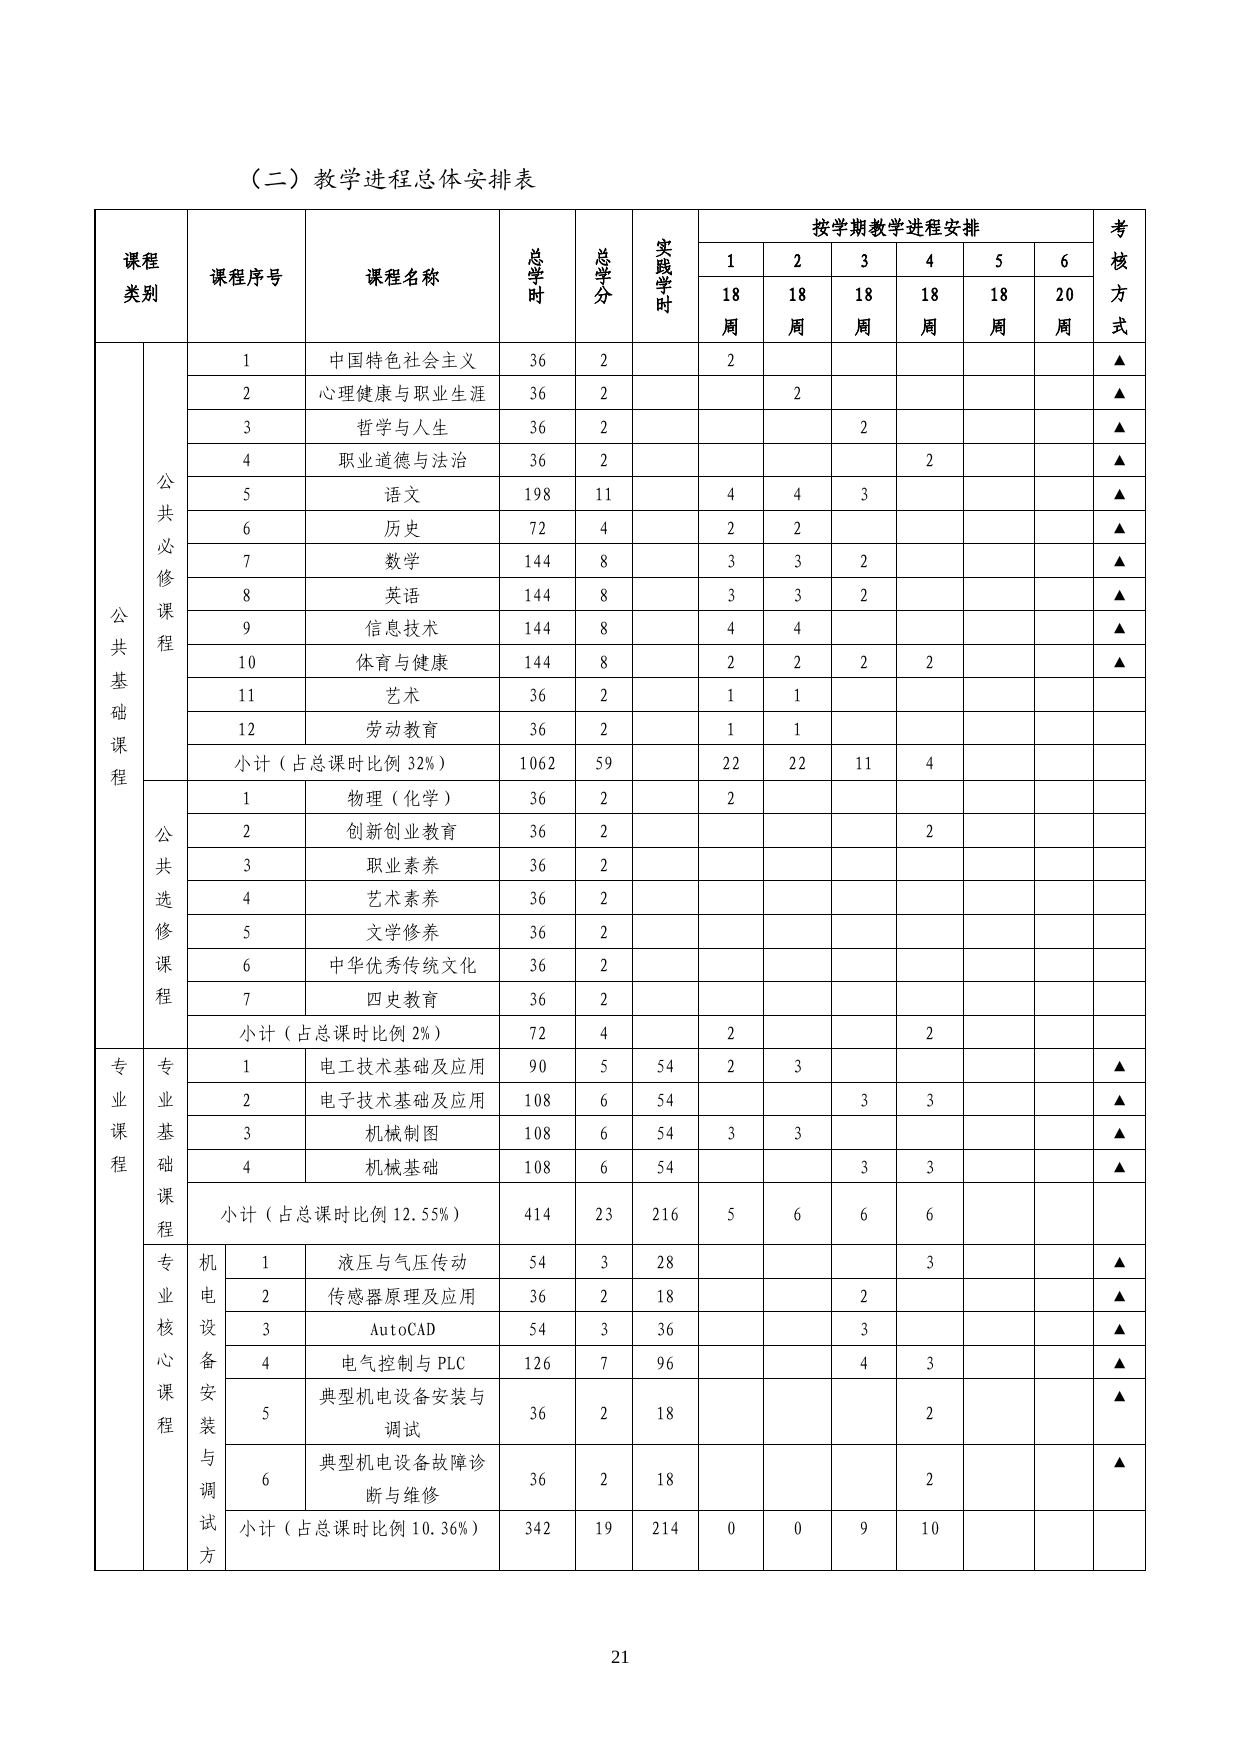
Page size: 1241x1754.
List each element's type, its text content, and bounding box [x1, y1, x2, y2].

table_cell [764, 1016, 831, 1048]
table_cell 6 [1035, 243, 1093, 276]
table_header 总学时 [500, 210, 575, 342]
table_cell [1094, 915, 1145, 947]
table_cell [897, 477, 963, 509]
table_cell [1035, 1279, 1093, 1311]
table_cell [897, 611, 963, 644]
table_cell 36 [500, 410, 575, 442]
table_cell 59 [576, 745, 632, 780]
table_cell [964, 1346, 1034, 1378]
table_cell [964, 1083, 1034, 1115]
table_cell 2 [576, 410, 632, 442]
table_cell 54 [633, 1116, 698, 1149]
table_cell 典型机电设备安装与调试 [306, 1379, 499, 1444]
table_cell 18 周 [699, 277, 763, 342]
table_cell 2 [188, 814, 305, 847]
table_cell [764, 814, 831, 847]
table_cell 23 [576, 1183, 632, 1244]
table_cell 6 [226, 1445, 305, 1510]
table_cell 144 [500, 611, 575, 644]
table_cell [964, 1312, 1034, 1345]
table_cell [1094, 712, 1145, 744]
table_cell [832, 444, 896, 476]
table_cell [964, 477, 1034, 509]
table_cell 36 [500, 848, 575, 880]
table_header 总学分 [576, 210, 632, 342]
table_cell 18 周 [964, 277, 1034, 342]
table_cell [699, 1346, 763, 1378]
table_cell ▲ [1094, 1346, 1145, 1378]
table_cell 3 [764, 1049, 831, 1082]
table_cell 4 [188, 1150, 305, 1182]
table_cell 108 [500, 1116, 575, 1149]
table_cell [633, 848, 698, 880]
table_cell [764, 881, 831, 914]
table_cell 2 [764, 376, 831, 409]
table_cell 2 [832, 645, 896, 677]
table_cell 1 [226, 1245, 305, 1278]
table_cell [1035, 1016, 1093, 1048]
table_cell [964, 982, 1034, 1014]
table_cell [964, 410, 1034, 442]
table_cell 36 [500, 1445, 575, 1510]
table_cell 3 [897, 1083, 963, 1115]
table_cell [1094, 1511, 1145, 1570]
table_cell [897, 712, 963, 744]
table_cell ▲ [1094, 477, 1145, 509]
table_cell [897, 1312, 963, 1345]
table_cell 3 [832, 477, 896, 509]
table_cell 小计（占总课时比例32%） [188, 745, 499, 780]
table_cell [964, 1016, 1034, 1048]
table_cell [699, 410, 763, 442]
table_cell [1035, 814, 1093, 847]
table_cell 10 [897, 1511, 963, 1570]
table_cell [764, 781, 831, 813]
table_cell [1035, 544, 1093, 577]
table_cell [832, 881, 896, 914]
table_cell [964, 881, 1034, 914]
table_cell ▲ [1094, 1279, 1145, 1311]
table_cell [897, 343, 963, 375]
table_cell [1094, 745, 1145, 780]
table_cell 机械制图 [306, 1116, 499, 1149]
table_cell [633, 881, 698, 914]
table_cell 5 [576, 1049, 632, 1082]
table_cell 3 [764, 1116, 831, 1149]
table_cell 1 [188, 1049, 305, 1082]
table_cell 8 [576, 544, 632, 577]
table_cell [1035, 645, 1093, 677]
table_cell 72 [500, 1016, 575, 1048]
table_cell 创新创业教育 [306, 814, 499, 847]
table_cell ▲ [1094, 410, 1145, 442]
table_cell ▲ [1094, 1445, 1145, 1510]
table_cell ▲ [1094, 1312, 1145, 1345]
table_cell 2 [699, 511, 763, 543]
table_cell 144 [500, 645, 575, 677]
table_cell [897, 376, 963, 409]
table_cell 专业基础课程 [144, 1049, 187, 1244]
table_cell [832, 949, 896, 981]
table_cell ▲ [1094, 1049, 1145, 1082]
table_cell 2 [897, 814, 963, 847]
table_cell [832, 848, 896, 880]
table_cell 6 [576, 1150, 632, 1182]
table_cell [1035, 712, 1093, 744]
table_cell 中华优秀传统文化 [306, 949, 499, 981]
table_cell [633, 949, 698, 981]
table_cell [764, 1312, 831, 1345]
table_cell 4 [832, 1346, 896, 1378]
table_cell 5 [188, 477, 305, 509]
table_cell [832, 1116, 896, 1149]
table_header 按学期教学进程安排 [699, 210, 1093, 242]
table_cell [764, 848, 831, 880]
table_cell [897, 1049, 963, 1082]
table_cell [1035, 1083, 1093, 1115]
table_cell 3 [226, 1312, 305, 1345]
table_cell 电气控制与PLC [306, 1346, 499, 1378]
table_cell 4 [699, 611, 763, 644]
table_cell [1035, 477, 1093, 509]
table_cell [964, 1183, 1034, 1244]
table_cell 哲学与人生 [306, 410, 499, 442]
table_cell [832, 343, 896, 375]
table_cell 9 [188, 611, 305, 644]
table_cell [1094, 982, 1145, 1014]
table_cell 语文 [306, 477, 499, 509]
table_cell [633, 781, 698, 813]
table_header 实践学时 [633, 210, 698, 342]
table_cell [699, 848, 763, 880]
table_cell 36 [500, 1379, 575, 1444]
table_cell [897, 511, 963, 543]
table_cell [1035, 511, 1093, 543]
table_cell [964, 814, 1034, 847]
table_cell 0 [764, 1511, 831, 1570]
table_cell [964, 578, 1034, 610]
table_cell 28 [633, 1245, 698, 1278]
table_cell AutoCAD [306, 1312, 499, 1345]
table_cell [832, 1016, 896, 1048]
table_cell 职业素养 [306, 848, 499, 880]
table_cell 1 [699, 712, 763, 744]
table_cell 2 [576, 1445, 632, 1510]
table_cell [1035, 1049, 1093, 1082]
table_cell [633, 343, 698, 375]
table_cell 5 [188, 915, 305, 947]
table_cell 3 [897, 1150, 963, 1182]
table_cell [699, 1312, 763, 1345]
table_cell 小计（占总课时比例12.55%） [188, 1183, 499, 1244]
table_cell 108 [500, 1083, 575, 1115]
table_cell [699, 915, 763, 947]
table_cell [897, 1279, 963, 1311]
table_cell [832, 781, 896, 813]
table_cell 3 [897, 1346, 963, 1378]
table_cell 2 [188, 376, 305, 409]
table_cell [764, 1245, 831, 1278]
table_cell [764, 444, 831, 476]
table_cell [964, 1049, 1034, 1082]
table_cell 90 [500, 1049, 575, 1082]
table_cell 4 [576, 511, 632, 543]
table_cell [1035, 578, 1093, 610]
table_cell 体育与健康 [306, 645, 499, 677]
table_cell 414 [500, 1183, 575, 1244]
table_cell 信息技术 [306, 611, 499, 644]
table_cell 2 [576, 949, 632, 981]
table_cell [1035, 1245, 1093, 1278]
table_cell 2 [576, 848, 632, 880]
table_cell 18 周 [832, 277, 896, 342]
table_cell [1094, 781, 1145, 813]
table_cell 18 [633, 1445, 698, 1510]
table_cell [832, 511, 896, 543]
table_cell 8 [576, 578, 632, 610]
table_cell [633, 410, 698, 442]
table_cell 36 [500, 678, 575, 711]
table_cell 2 [832, 1279, 896, 1311]
table_cell [633, 814, 698, 847]
table_cell [832, 1049, 896, 1082]
table_cell [1035, 376, 1093, 409]
table_cell [1035, 1183, 1093, 1244]
table_cell [1035, 444, 1093, 476]
table_cell [964, 1150, 1034, 1182]
table_cell [699, 1279, 763, 1311]
table_cell [964, 1511, 1034, 1570]
table_cell [699, 1245, 763, 1278]
table_cell 2 [764, 243, 831, 276]
table_cell [699, 1445, 763, 1510]
table_cell 机电设备安装与调试方向 [188, 1245, 225, 1570]
table_cell [964, 1279, 1034, 1311]
table_cell [764, 1379, 831, 1444]
table_cell 2 [832, 410, 896, 442]
table_cell [633, 915, 698, 947]
table_cell 36 [500, 814, 575, 847]
table_cell 电工技术基础及应用 [306, 1049, 499, 1082]
table_cell 2 [576, 678, 632, 711]
table_cell 液压与气压传动 [306, 1245, 499, 1278]
table_cell 数学 [306, 544, 499, 577]
table_cell [964, 712, 1034, 744]
table_cell ▲ [1094, 511, 1145, 543]
table_cell 3 [764, 578, 831, 610]
table_cell 职业道德与法治 [306, 444, 499, 476]
table_cell [764, 1279, 831, 1311]
table_cell 3 [832, 1150, 896, 1182]
table_cell 3 [576, 1245, 632, 1278]
table_cell 1 [699, 678, 763, 711]
table_cell 公共选修课 程 [144, 781, 187, 1048]
table_cell 2 [897, 1016, 963, 1048]
table_cell [1035, 1346, 1093, 1378]
table_cell 物理（化学） [306, 781, 499, 813]
table_cell [1094, 1016, 1145, 1048]
table_cell 18 [633, 1379, 698, 1444]
table_cell 18 周 [764, 277, 831, 342]
table_cell 专业核心课程 [144, 1245, 187, 1570]
table_cell 12 [188, 712, 305, 744]
table_cell 72 [500, 511, 575, 543]
table_cell 2 [764, 511, 831, 543]
table_cell [964, 678, 1034, 711]
table_cell [699, 881, 763, 914]
table_cell [964, 645, 1034, 677]
table_cell 144 [500, 544, 575, 577]
table_cell [897, 949, 963, 981]
table_cell 典型机电设备故障诊断与维修 [306, 1445, 499, 1510]
text （二）教学进程总体安排表 [187, 162, 1053, 194]
table_cell [832, 1379, 896, 1444]
table_cell [1094, 881, 1145, 914]
table_cell [1094, 848, 1145, 880]
table_cell [1035, 410, 1093, 442]
table_cell [699, 982, 763, 1014]
table_cell [764, 1083, 831, 1115]
table_cell 144 [500, 578, 575, 610]
table_cell 19 [576, 1511, 632, 1570]
table_cell [1035, 949, 1093, 981]
table_cell 2 [832, 544, 896, 577]
table_cell [764, 1150, 831, 1182]
table_cell 2 [188, 1083, 305, 1115]
table_cell [633, 1016, 698, 1048]
table_cell 6 [764, 1183, 831, 1244]
table_cell 2 [897, 444, 963, 476]
table_cell 2 [897, 1379, 963, 1444]
table_cell [764, 410, 831, 442]
table_cell 216 [633, 1183, 698, 1244]
table_cell 6 [188, 511, 305, 543]
table_cell 3 [188, 410, 305, 442]
table_cell [764, 982, 831, 1014]
table_header 课程序号 [188, 210, 305, 342]
table_cell 3 [764, 544, 831, 577]
table_cell [1094, 1183, 1145, 1244]
table_cell 8 [576, 611, 632, 644]
table_cell [897, 982, 963, 1014]
table_cell 2 [699, 645, 763, 677]
table_cell [832, 814, 896, 847]
table_cell [832, 915, 896, 947]
table_cell 7 [188, 982, 305, 1014]
table_cell [764, 1445, 831, 1510]
table_cell 2 [832, 578, 896, 610]
table_cell 公共基础课 程 [96, 343, 143, 1048]
table_cell 2 [576, 881, 632, 914]
table_cell 公共必修课 程 [144, 343, 187, 780]
table_cell [1035, 848, 1093, 880]
table_cell [897, 678, 963, 711]
table_cell [832, 611, 896, 644]
table_cell [964, 949, 1034, 981]
table_cell 1 [699, 243, 763, 276]
table_cell ▲ [1094, 1379, 1145, 1444]
table_cell 1 [188, 781, 305, 813]
table_cell 中国特色社会主义 [306, 343, 499, 375]
table_cell [633, 477, 698, 509]
table_cell [832, 678, 896, 711]
table_cell [633, 611, 698, 644]
table_cell [897, 544, 963, 577]
table_cell 214 [633, 1511, 698, 1570]
table_cell [832, 712, 896, 744]
table_cell 36 [500, 781, 575, 813]
table_cell [897, 915, 963, 947]
table_cell 4 [897, 243, 963, 276]
table_cell [1035, 1312, 1093, 1345]
table_cell 11 [832, 745, 896, 780]
table_cell 1 [764, 678, 831, 711]
table_cell [832, 376, 896, 409]
table_cell 2 [699, 781, 763, 813]
table_cell [764, 915, 831, 947]
table_cell 11 [188, 678, 305, 711]
table_cell 2 [576, 376, 632, 409]
table_cell 2 [897, 1445, 963, 1510]
table_cell [832, 1245, 896, 1278]
table_cell [633, 712, 698, 744]
table_cell [964, 848, 1034, 880]
table_cell 1062 [500, 745, 575, 780]
table_cell [699, 444, 763, 476]
table_cell 54 [633, 1049, 698, 1082]
table_cell 9 [832, 1511, 896, 1570]
table_cell [633, 578, 698, 610]
table_cell 8 [188, 578, 305, 610]
table_cell ▲ [1094, 1150, 1145, 1182]
table_cell 2 [576, 814, 632, 847]
table_cell [1035, 781, 1093, 813]
table_cell [1094, 949, 1145, 981]
table_cell ▲ [1094, 1116, 1145, 1149]
table_cell [699, 1150, 763, 1182]
table_cell [633, 745, 698, 780]
table_cell [633, 511, 698, 543]
table_cell 英语 [306, 578, 499, 610]
table_cell 10 [188, 645, 305, 677]
table_cell 36 [500, 343, 575, 375]
table_cell 3 [832, 1312, 896, 1345]
table_cell ▲ [1094, 611, 1145, 644]
table_cell 126 [500, 1346, 575, 1378]
table_cell [1035, 1511, 1093, 1570]
table_cell 36 [500, 1279, 575, 1311]
table_cell 2 [699, 1049, 763, 1082]
table_cell 2 [576, 444, 632, 476]
table_cell [964, 1245, 1034, 1278]
table_cell ▲ [1094, 645, 1145, 677]
table_cell 小计（占总课时比例10.36%） [226, 1511, 499, 1570]
table_cell 5 [699, 1183, 763, 1244]
table_cell [1094, 678, 1145, 711]
table_cell 2 [226, 1279, 305, 1311]
table_cell 电子技术基础及应用 [306, 1083, 499, 1115]
table_cell 3 [576, 1312, 632, 1345]
table_cell [699, 376, 763, 409]
table_cell [897, 1116, 963, 1149]
table_cell 3 [832, 243, 896, 276]
table_cell [1035, 678, 1093, 711]
table_cell 5 [964, 243, 1034, 276]
table_cell 6 [576, 1083, 632, 1115]
table_cell 11 [576, 477, 632, 509]
table_cell [832, 1445, 896, 1510]
table_cell [633, 544, 698, 577]
table_cell ▲ [1094, 544, 1145, 577]
table_cell [1035, 611, 1093, 644]
table_cell 6 [576, 1116, 632, 1149]
table_cell 36 [500, 915, 575, 947]
table_cell 3 [832, 1083, 896, 1115]
table_cell 6 [897, 1183, 963, 1244]
table_cell [897, 410, 963, 442]
table_cell [832, 982, 896, 1014]
table_cell 22 [699, 745, 763, 780]
table_cell [699, 1083, 763, 1115]
table_cell [964, 611, 1034, 644]
table_cell ▲ [1094, 1245, 1145, 1278]
table_cell [699, 949, 763, 981]
table_cell [897, 848, 963, 880]
table_cell 20 周 [1035, 277, 1093, 342]
table_cell [1035, 982, 1093, 1014]
table_cell 4 [764, 611, 831, 644]
table_cell 108 [500, 1150, 575, 1182]
table_cell [633, 376, 698, 409]
table_cell 6 [188, 949, 305, 981]
table_cell ▲ [1094, 444, 1145, 476]
table_cell 54 [633, 1150, 698, 1182]
table_cell 3 [188, 848, 305, 880]
table_cell [633, 678, 698, 711]
table_cell 54 [500, 1312, 575, 1345]
table_cell 36 [500, 376, 575, 409]
table_cell 机械基础 [306, 1150, 499, 1182]
table_cell ▲ [1094, 343, 1145, 375]
table_cell [633, 444, 698, 476]
table_cell 4 [188, 444, 305, 476]
table_cell 198 [500, 477, 575, 509]
table_cell 4 [226, 1346, 305, 1378]
table_header 考核方式 [1094, 210, 1145, 342]
table_cell 2 [576, 712, 632, 744]
table_cell 2 [699, 343, 763, 375]
table_cell [764, 949, 831, 981]
table_cell 4 [897, 745, 963, 780]
table_cell [964, 444, 1034, 476]
table_cell 1 [764, 712, 831, 744]
table_cell [699, 814, 763, 847]
table_cell 2 [764, 645, 831, 677]
table_cell 心理健康与职业生涯 [306, 376, 499, 409]
table_cell 96 [633, 1346, 698, 1378]
table_cell 劳动教育 [306, 712, 499, 744]
table_cell 4 [188, 881, 305, 914]
table_cell [964, 544, 1034, 577]
table_cell 2 [897, 645, 963, 677]
table_cell 342 [500, 1511, 575, 1570]
table_cell [964, 745, 1034, 780]
table_cell [964, 1379, 1034, 1444]
table_cell [1035, 1379, 1093, 1444]
table_cell 18 周 [897, 277, 963, 342]
table_cell 文学修养 [306, 915, 499, 947]
table_cell ▲ [1094, 578, 1145, 610]
table_cell [964, 511, 1034, 543]
table_cell 3 [188, 1116, 305, 1149]
table_cell 4 [576, 1016, 632, 1048]
table_cell 7 [188, 544, 305, 577]
table_cell [633, 982, 698, 1014]
table_cell 2 [576, 982, 632, 1014]
table_cell 3 [897, 1245, 963, 1278]
table_cell 2 [576, 1279, 632, 1311]
table_cell 艺术 [306, 678, 499, 711]
table_header 课程 类别 [96, 210, 187, 342]
table_cell [1035, 745, 1093, 780]
table_header 课程名称 [306, 210, 499, 342]
table_cell 54 [500, 1245, 575, 1278]
table_cell [1035, 881, 1093, 914]
table_cell 36 [500, 712, 575, 744]
table_cell 54 [633, 1083, 698, 1115]
table_cell 3 [699, 544, 763, 577]
table_cell 2 [576, 915, 632, 947]
table_cell [1035, 343, 1093, 375]
table_cell [1094, 814, 1145, 847]
table_cell 36 [633, 1312, 698, 1345]
table_cell 4 [699, 477, 763, 509]
table_cell [964, 376, 1034, 409]
table_cell 0 [699, 1511, 763, 1570]
table_cell [633, 645, 698, 677]
table_cell [964, 1445, 1034, 1510]
table_cell 四史教育 [306, 982, 499, 1014]
table_cell [1035, 1445, 1093, 1510]
table_cell 2 [699, 1016, 763, 1048]
table_cell 36 [500, 444, 575, 476]
table_cell 历史 [306, 511, 499, 543]
table_cell 4 [764, 477, 831, 509]
table_cell 小计（占总课时比例2%） [188, 1016, 499, 1048]
table_cell 7 [576, 1346, 632, 1378]
table_cell 6 [832, 1183, 896, 1244]
table_cell [964, 915, 1034, 947]
table_cell [1035, 1150, 1093, 1182]
table_cell 3 [699, 1116, 763, 1149]
table_cell [1035, 1116, 1093, 1149]
table_cell 2 [576, 1379, 632, 1444]
table_cell [699, 1379, 763, 1444]
table_cell 22 [764, 745, 831, 780]
table_cell 36 [500, 982, 575, 1014]
table_cell [964, 781, 1034, 813]
table_cell [897, 578, 963, 610]
table_cell 3 [699, 578, 763, 610]
table_cell [964, 343, 1034, 375]
table_cell 1 [188, 343, 305, 375]
table_cell 18 [633, 1279, 698, 1311]
table_cell 2 [576, 343, 632, 375]
table_cell ▲ [1094, 376, 1145, 409]
table_cell [897, 781, 963, 813]
table_cell 艺术素养 [306, 881, 499, 914]
table_cell 专业课 程 [96, 1049, 143, 1570]
table_cell 传感器原理及应用 [306, 1279, 499, 1311]
table_cell 36 [500, 949, 575, 981]
table_cell [764, 343, 831, 375]
table_cell [964, 1116, 1034, 1149]
table_cell [764, 1346, 831, 1378]
table_cell 8 [576, 645, 632, 677]
table_cell ▲ [1094, 1083, 1145, 1115]
table_cell 5 [226, 1379, 305, 1444]
table_cell 2 [576, 781, 632, 813]
table_cell 36 [500, 881, 575, 914]
table_cell [1035, 915, 1093, 947]
table_cell [897, 881, 963, 914]
